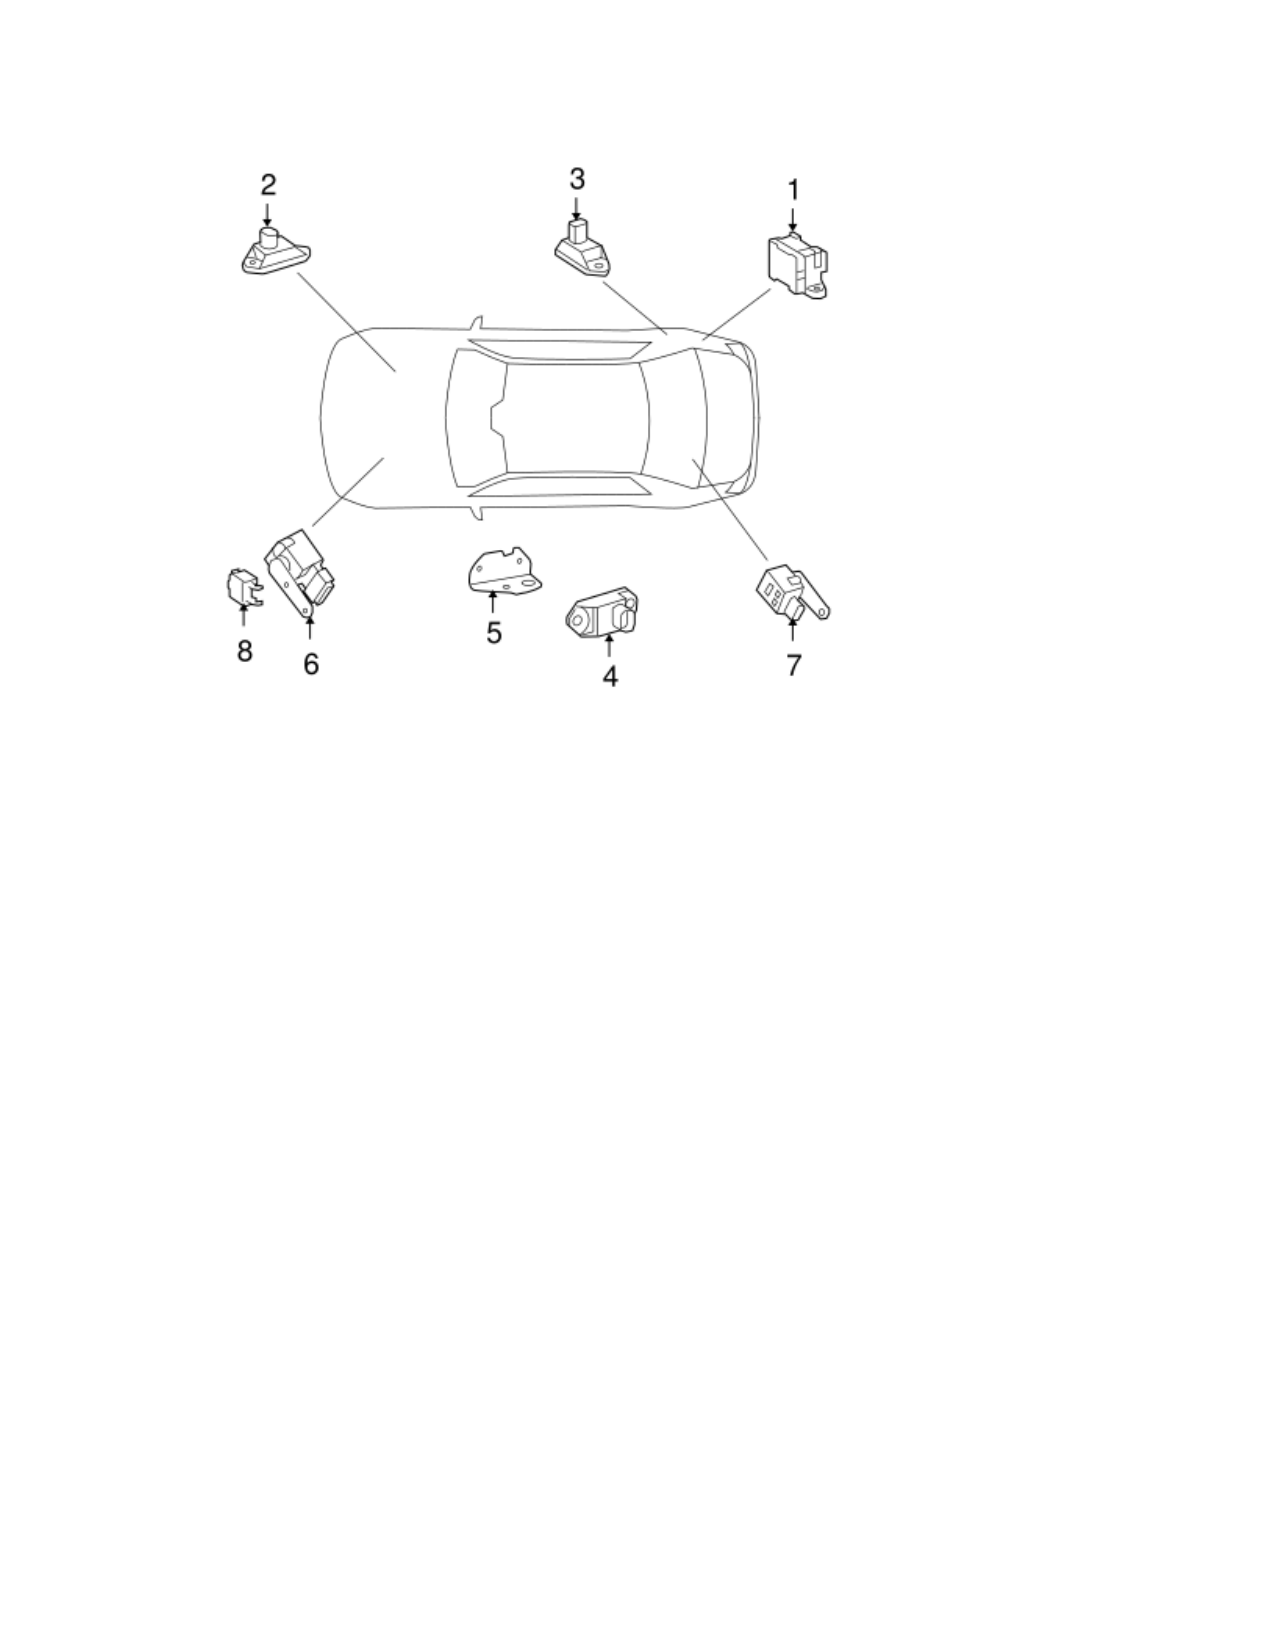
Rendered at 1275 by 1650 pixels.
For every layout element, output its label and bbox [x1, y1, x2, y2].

picture [150, 150, 908, 709]
